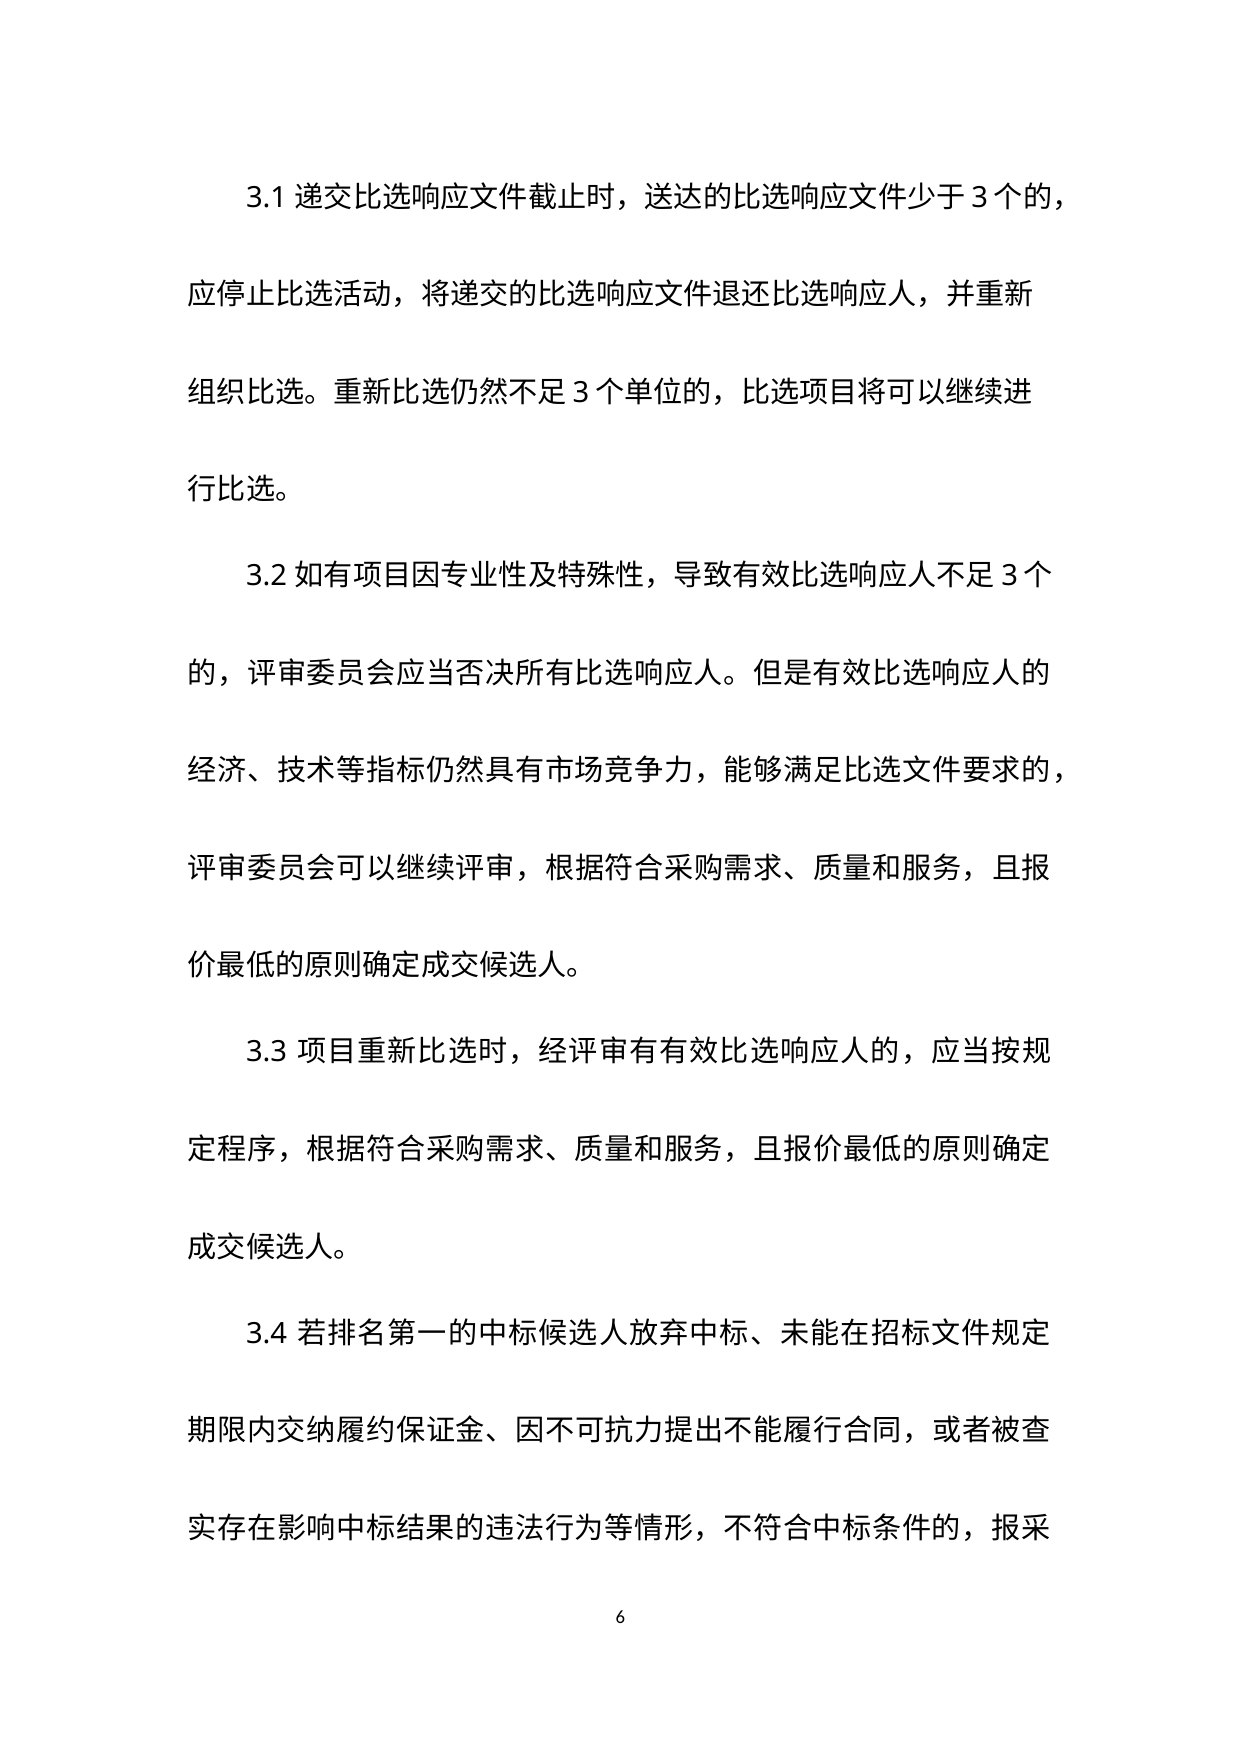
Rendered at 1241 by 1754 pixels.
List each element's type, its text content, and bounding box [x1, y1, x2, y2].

text 3.1 递交比选响应文件截止时，送达的比选响应文件少于3个的，应停止比选活动，将递交的比选响应文件退还比选响应人，并重新组织比选。重新比选仍然不足3个单位的，比选项目将可以继续进行比选。 [187, 162, 1053, 519]
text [187, 1298, 1053, 1558]
text 3.2 如有项目因专业性及特殊性，导致有效比选响应人不足3个的，评审委员会应当否决所有比选响应人。但是有效比选响应人的经济、技术等指标仍然具有市场竞争力，能够满足比选文件要求的，评审委员会可以继续评审，根据符合采购需求、质量和服务，且报价最低的原则确定成交候选人。 [187, 541, 1053, 996]
text 3.3 项目重新比选时，经评审有有效比选响应人的，应当按规定程序，根据符合采购需求、质量和服务，且报价最低的原则确定成交候选人。 [187, 1017, 1053, 1277]
